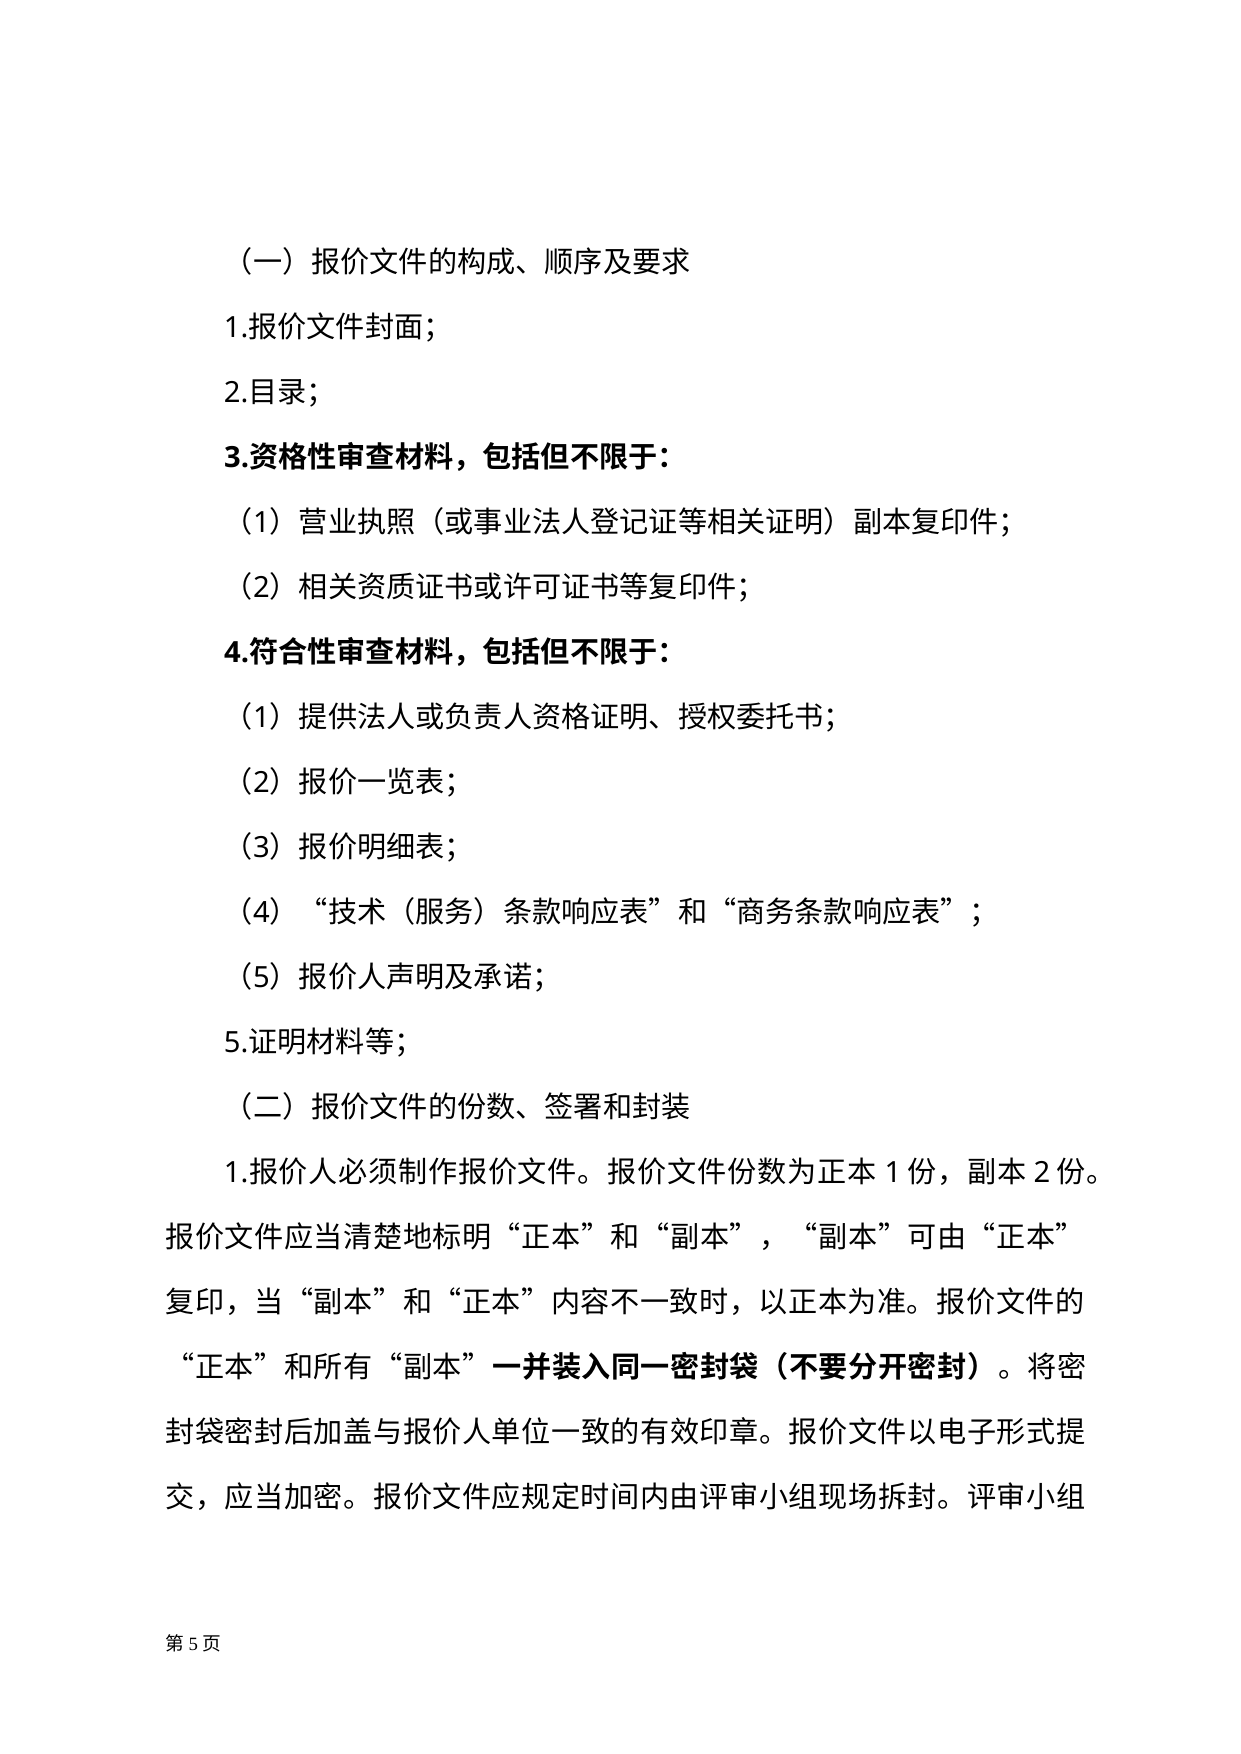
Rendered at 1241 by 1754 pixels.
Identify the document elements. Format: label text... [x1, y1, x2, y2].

text 1.报价文件封面； [165, 292, 1087, 357]
text （4）“技术（服务）条款响应表”和“商务条款响应表”； [165, 877, 1087, 942]
text 2.目录； [165, 357, 1087, 422]
text （5）报价人声明及承诺； [165, 942, 1087, 1007]
text （2）报价一览表； [165, 747, 1087, 812]
text （二）报价文件的份数、签署和封装 [165, 1072, 1087, 1137]
text （3）报价明细表； [165, 812, 1087, 877]
text （1）提供法人或负责人资格证明、授权委托书； [165, 682, 1087, 747]
text （2）相关资质证书或许可证书等复印件； [165, 552, 1087, 617]
text 3.资格性审查材料，包括但不限于： [165, 422, 1087, 487]
text （1）营业执照（或事业法人登记证等相关证明）副本复印件； [165, 487, 1087, 552]
text 5.证明材料等； [165, 1007, 1087, 1072]
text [165, 1137, 1087, 1527]
text （一）报价文件的构成、顺序及要求 [165, 227, 1087, 292]
text 4.符合性审查材料，包括但不限于： [165, 617, 1087, 682]
